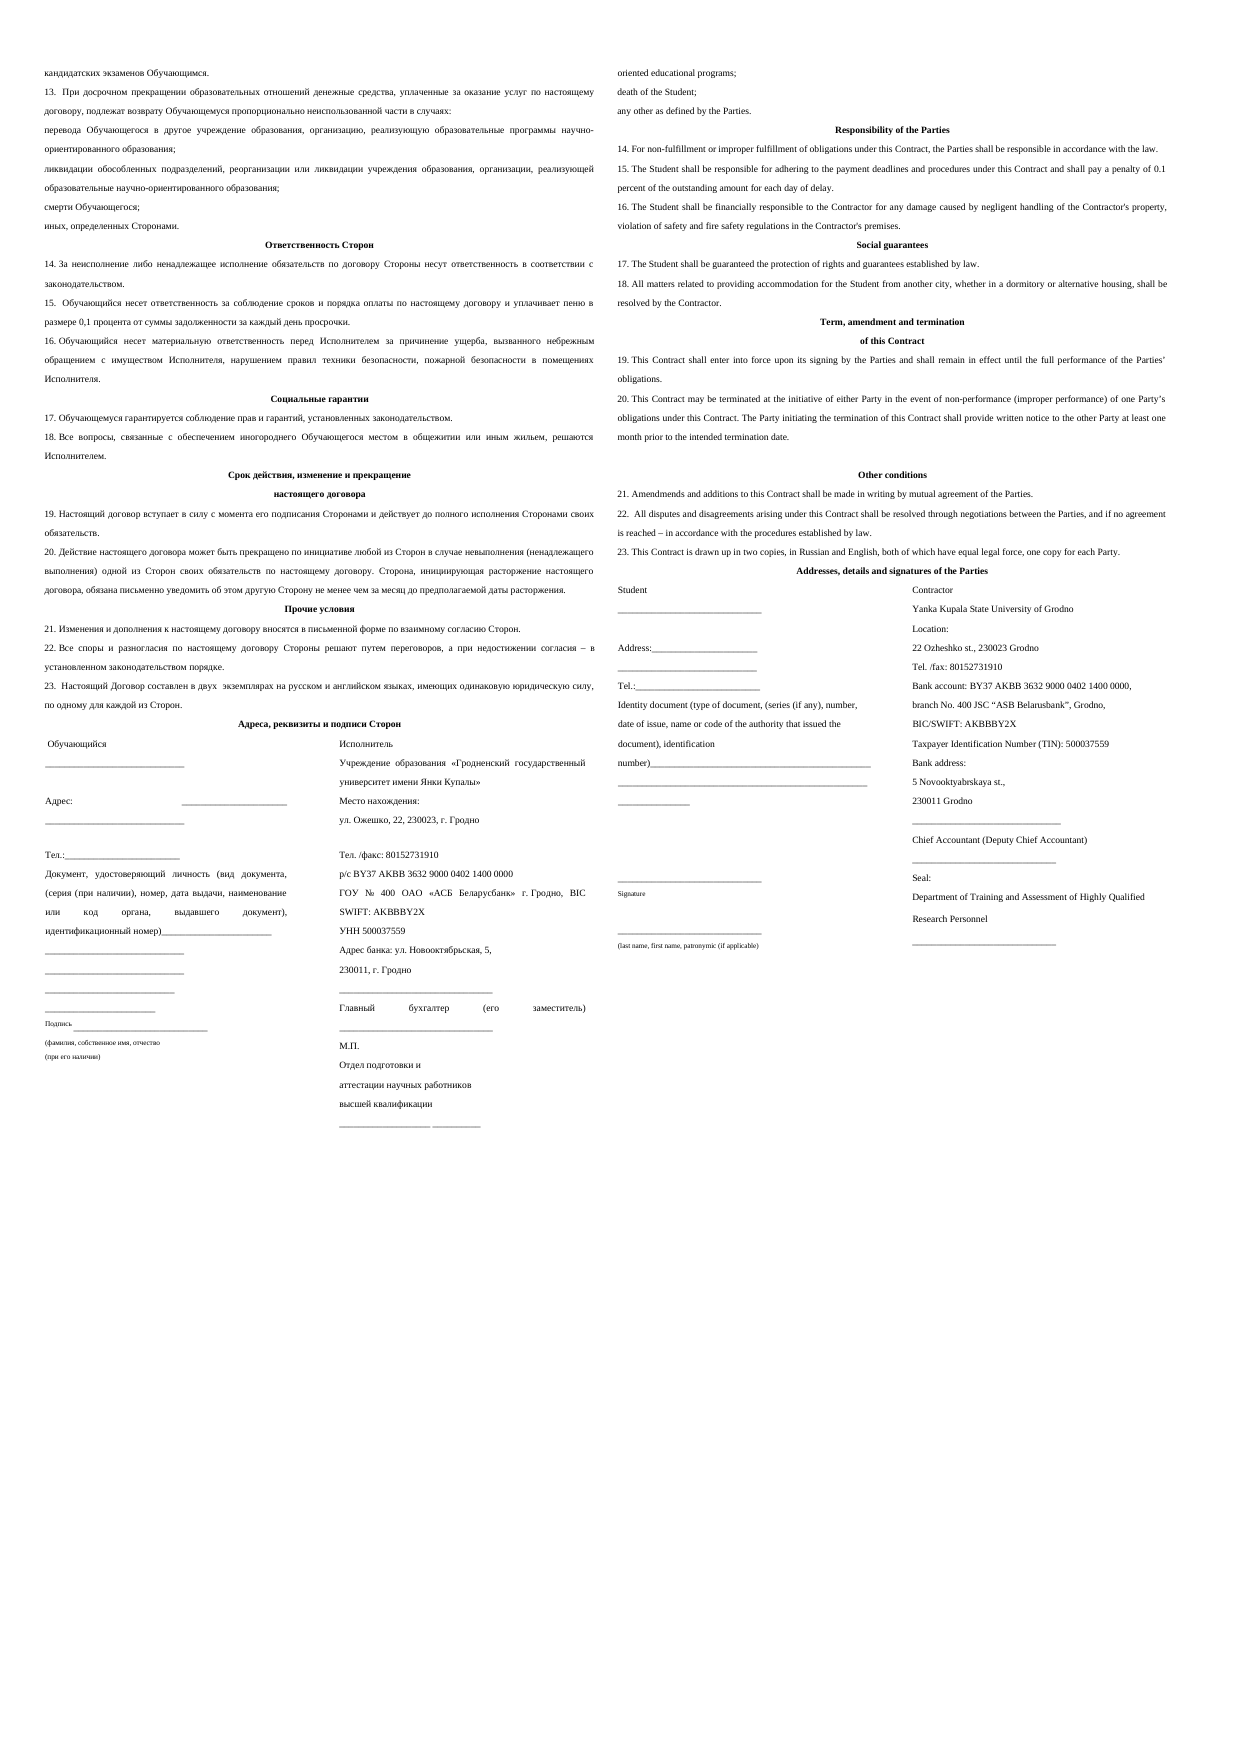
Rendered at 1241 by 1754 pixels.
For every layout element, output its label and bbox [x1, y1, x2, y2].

table_header [606, 59, 1179, 1129]
table_header [33, 59, 606, 1129]
